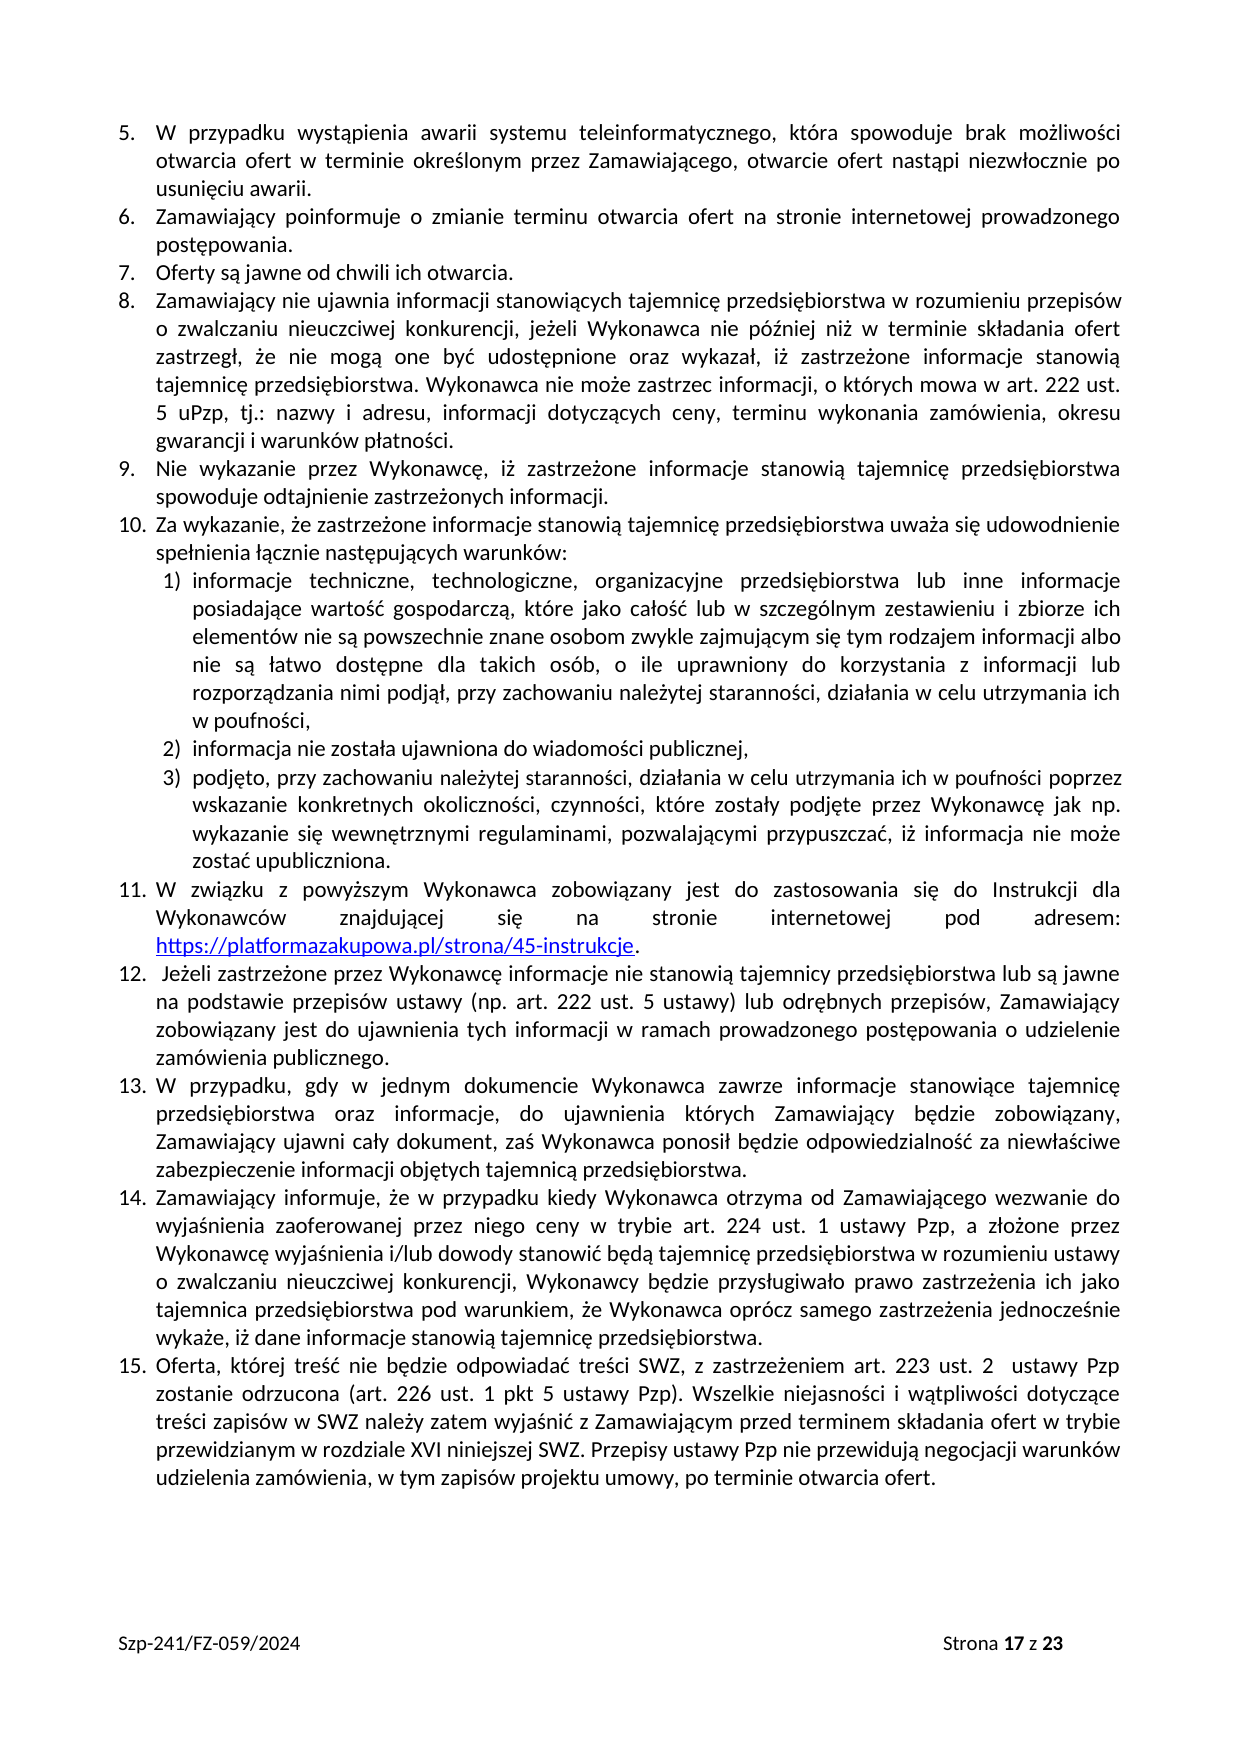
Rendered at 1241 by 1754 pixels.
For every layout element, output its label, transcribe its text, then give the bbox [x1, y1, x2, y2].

list Zamawiający nie ujawnia informacji stanowiących tajemnicę przedsiębiorstwa w rozumieniu przepisów o zwalczaniu nieuczciwej konkurencji, jeżeli Wykonawca nie później niż w terminie składania ofert zastrzegł, że nie mogą one być udostępnione oraz wykazał, iż zastrzeżone informacje stanowią tajemnicę przedsiębiorstwa. Wykonawca nie może zastrzec informacji, o których mowa w art. 222 ust. 5 uPzp, tj.: nazwy i adresu, informacji dotyczących ceny, terminu wykonania zamówienia, okresu gwarancji i warunków płatności. [118, 286, 1122, 454]
list podjęto, przy zachowaniu należytej staranności, działania w celu utrzymania ich w poufności poprzez wskazanie konkretnych okoliczności, czynności, które zostały podjęte przez Wykonawcę jak np. wykazanie się wewnętrznymi regulaminami, pozwalającymi przypuszczać, iż informacja nie może zostać upubliczniona. [162, 763, 1122, 875]
list Nie wykazanie przez Wykonawcę, iż zastrzeżone informacje stanowią tajemnicę przedsiębiorstwa spowoduje odtajnienie zastrzeżonych informacji. [118, 454, 1122, 510]
list Zamawiający informuje, że w przypadku kiedy Wykonawca otrzyma od Zamawiającego wezwanie do wyjaśnienia zaoferowanej przez niego ceny w trybie art. 224 ust. 1 ustawy Pzp, a złożone przez Wykonawcę wyjaśnienia i/lub dowody stanowić będą tajemnicę przedsiębiorstwa w rozumieniu ustawy o zwalczaniu nieuczciwej konkurencji, Wykonawcy będzie przysługiwało prawo zastrzeżenia ich jako tajemnica przedsiębiorstwa pod warunkiem, że Wykonawca oprócz samego zastrzeżenia jednocześnie wykaże, iż dane informacje stanowią tajemnicę przedsiębiorstwa. [118, 1183, 1122, 1351]
list Oferty są jawne od chwili ich otwarcia. [118, 258, 1122, 286]
list informacja nie została ujawniona do wiadomości publicznej, [162, 734, 1122, 763]
list Zamawiający poinformuje o zmianie terminu otwarcia ofert na stronie internetowej prowadzonego postępowania. [118, 202, 1122, 258]
list Oferta, której treść nie będzie odpowiadać treści SWZ, z zastrzeżeniem art. 223 ust. 2 ustawy Pzp zostanie odrzucona (art. 226 ust. 1 pkt 5 ustawy Pzp). Wszelkie niejasności i wątpliwości dotyczące treści zapisów w SWZ należy zatem wyjaśnić z Zamawiającym przed terminem składania ofert w trybie przewidzianym w rozdziale XVI niniejszej SWZ. Przepisy ustawy Pzp nie przewidują negocjacji warunków udzielenia zamówienia, w tym zapisów projektu umowy, po terminie otwarcia ofert. [118, 1351, 1122, 1491]
list W przypadku wystąpienia awarii systemu teleinformatycznego, która spowoduje brak możliwości otwarcia ofert w terminie określonym przez Zamawiającego, otwarcie ofert nastąpi niezwłocznie po usunięciu awarii. [118, 118, 1122, 202]
list Jeżeli zastrzeżone przez Wykonawcę informacje nie stanowią tajemnicy przedsiębiorstwa lub są jawne na podstawie przepisów ustawy (np. art. 222 ust. 5 ustawy) lub odrębnych przepisów, Zamawiający zobowiązany jest do ujawnienia tych informacji w ramach prowadzonego postępowania o udzielenie zamówienia publicznego. [118, 959, 1122, 1071]
list W związku z powyższym Wykonawca zobowiązany jest do zastosowania się do Instrukcji dla Wykonawców znajdującej się na stronie internetowej pod adresem: https://platformazakupowa.pl/strona/45-instrukcje. [118, 875, 1122, 959]
list W przypadku, gdy w jednym dokumencie Wykonawca zawrze informacje stanowiące tajemnicę przedsiębiorstwa oraz informacje, do ujawnienia których Zamawiający będzie zobowiązany, Zamawiający ujawni cały dokument, zaś Wykonawca ponosił będzie odpowiedzialność za niewłaściwe zabezpieczenie informacji objętych tajemnicą przedsiębiorstwa. [118, 1071, 1122, 1183]
list Za wykazanie, że zastrzeżone informacje stanowią tajemnicę przedsiębiorstwa uważa się udowodnienie spełnienia łącznie następujących warunków: [118, 510, 1122, 566]
list informacje techniczne, technologiczne, organizacyjne przedsiębiorstwa lub inne informacje posiadające wartość gospodarczą, które jako całość lub w szczególnym zestawieniu i zbiorze ich elementów nie są powszechnie znane osobom zwykle zajmującym się tym rodzajem informacji albo nie są łatwo dostępne dla takich osób, o ile uprawniony do korzystania z informacji lub rozporządzania nimi podjął, przy zachowaniu należytej staranności, działania w celu utrzymania ich w poufności, [162, 566, 1122, 734]
